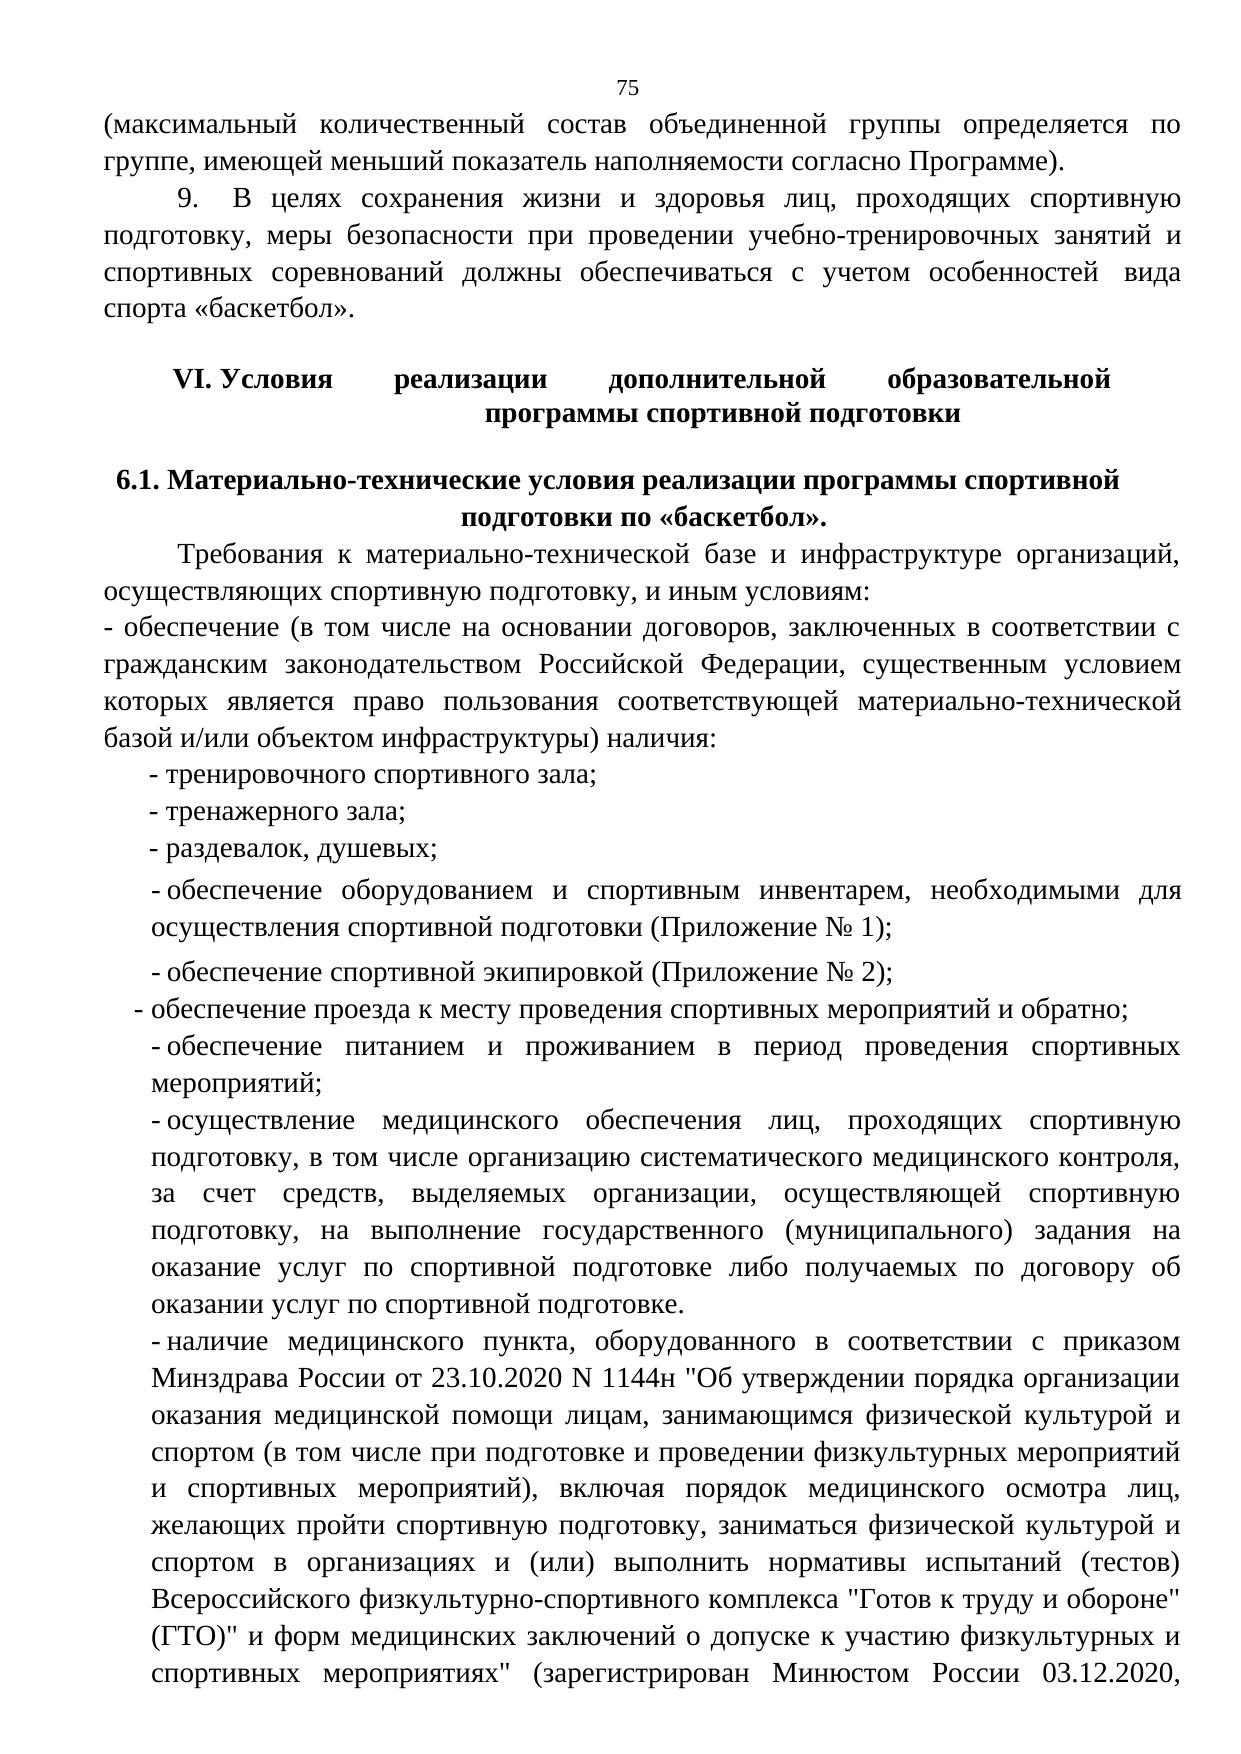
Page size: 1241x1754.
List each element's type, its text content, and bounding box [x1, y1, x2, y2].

list обеспечение оборудованием и спортивным инвентарем, необходимыми для осуществления спортивной подготовки (Приложение № 1); [151, 872, 1182, 943]
text Требования к материально-технической базе и инфраструктуре организаций, осуществляющих спортивную подготовку, и иным условиям: [103, 536, 1181, 606]
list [151, 1323, 1181, 1688]
list обеспечение питанием и проживанием в период проведения спортивных мероприятий; [151, 1028, 1181, 1098]
list тренировочного спортивного зала; [148, 757, 1192, 791]
list осуществление медицинского обеспечения лиц, проходящих спортивную подготовку, в том числе организацию систематического медицинского контроля, за счет средств, выделяемых организации, осуществляющей спортивную подготовку, на выполнение государственного (муниципального) задания на оказание услуг по спортивной подготовке либо получаемых по договору об оказании услуг по спортивной подготовке. [151, 1102, 1181, 1320]
list обеспечение проезда к месту проведения спортивных мероприятий и обратно; [134, 991, 1192, 1024]
list тренажерного зала; [148, 793, 1192, 827]
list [103, 106, 1181, 177]
list В целях сохранения жизни и здоровья лиц, проходящих спортивную подготовку, меры безопасности при проведении учебно-тренировочных занятий и спортивных соревнований должны обеспечиваться с учетом особенностей вида спорта «баскетбол». [103, 180, 1182, 324]
subtitle Условия реализации дополнительной образовательной программы спортивной подготовки [172, 361, 1112, 428]
list 6.1. Материально-технические условия реализации программы спортивной подготовки по «баскетбол». [0, 462, 1144, 532]
list раздевалок, душевых; [148, 830, 1192, 864]
list обеспечение (в том числе на основании договоров, заключенных в соответствии с гражданским законодательством Российской Федерации, существенным условием которых является право пользования соответствующей материально-технической базой и/или объектом инфраструктуры) наличия: [103, 609, 1182, 754]
list обеспечение спортивной экипировкой (Приложение № 2); [151, 954, 1182, 988]
